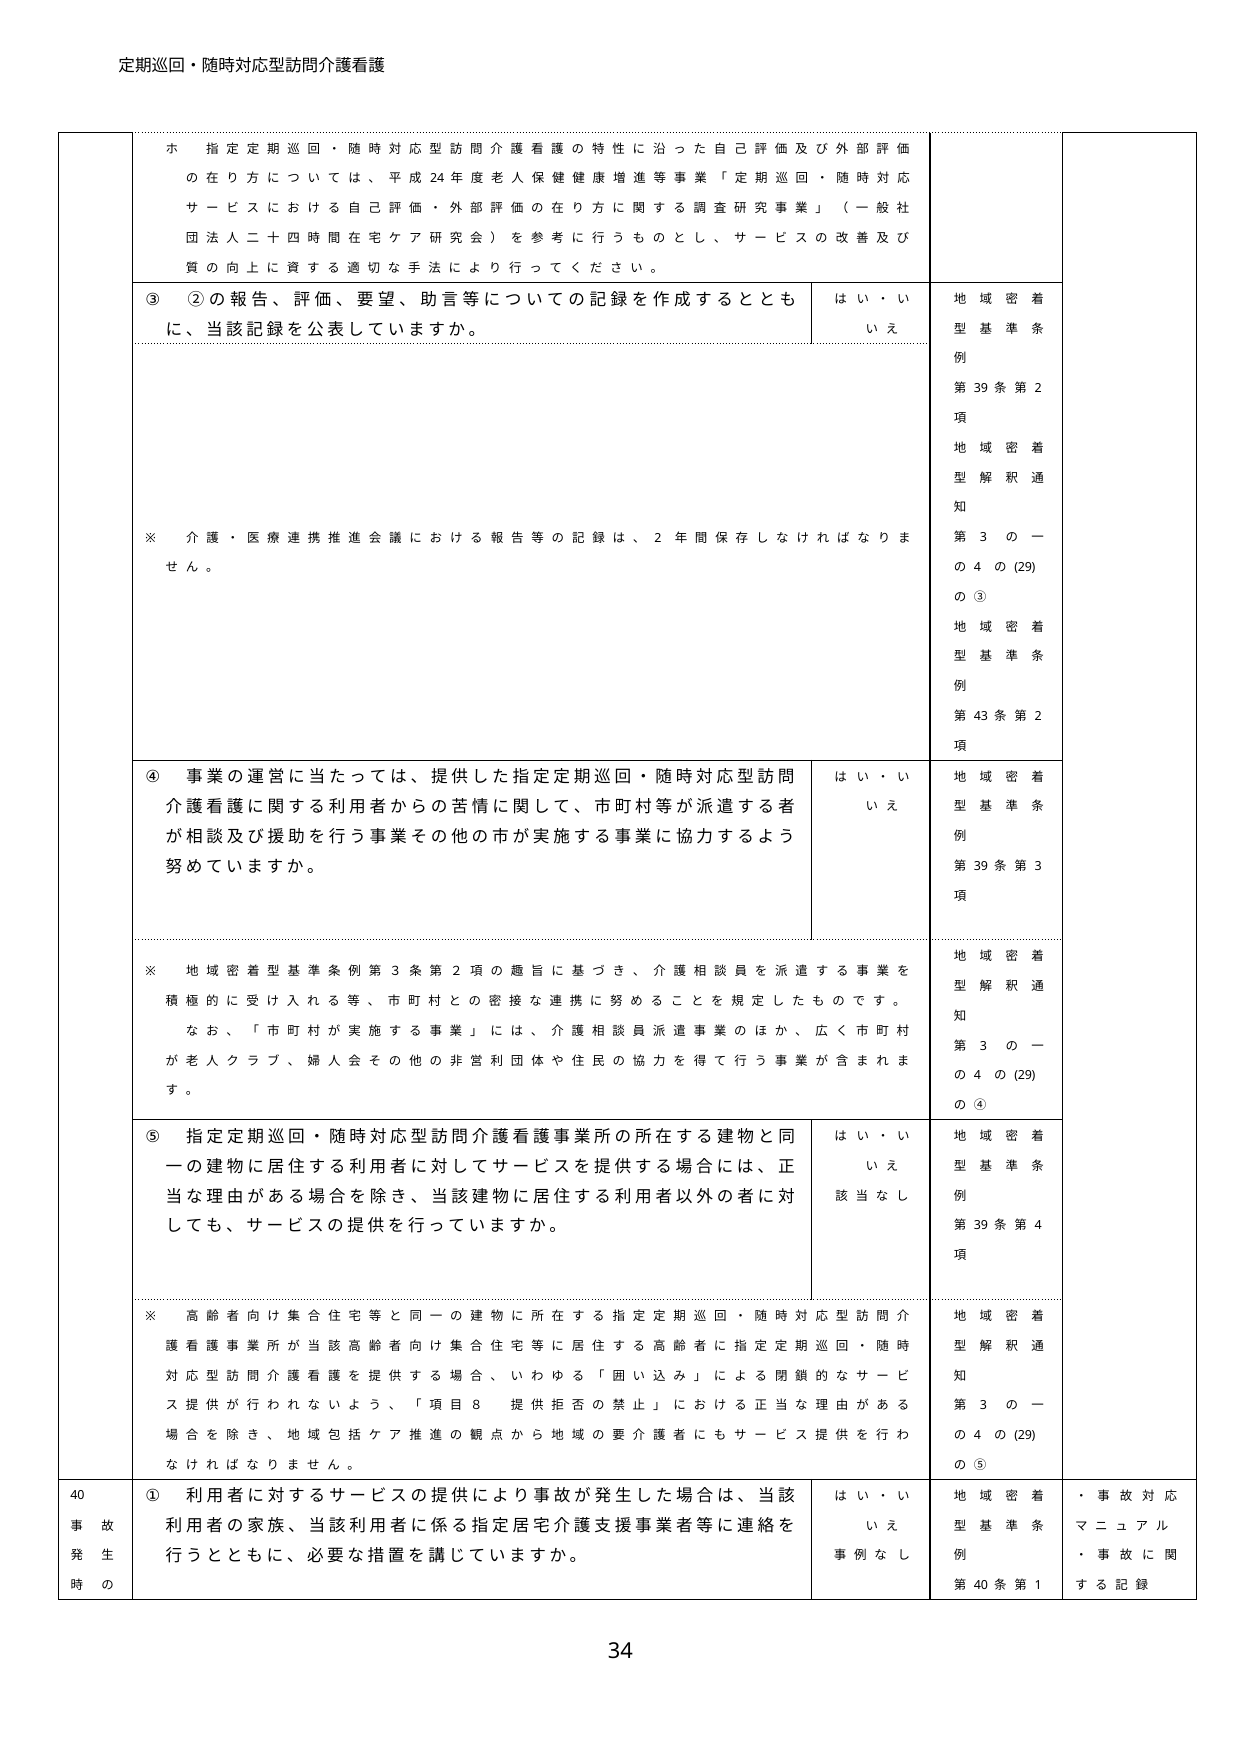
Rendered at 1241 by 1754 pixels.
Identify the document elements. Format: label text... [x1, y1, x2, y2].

table_cell 地域密着型基準条例 第39条第2項 地域密着型解釈通知 第3の一の4の(29)の③ 地域密着型基準条例 第43条第2項 [931, 283, 1062, 759]
table_cell はい・いいえ 該当なし [812, 1120, 929, 1299]
table_cell はい・いいえ 事例なし [812, 1480, 929, 1599]
table_cell ④ 事業の運営に当たっては、提供した指定定期巡回・随時対応型訪問介護看護に関する利用者からの苦情に関して、市町村等が派遣する者が相談及び援助を行う事業その他の市が実施する事業に協力するよう努めていますか。 [133, 761, 811, 939]
table_cell ③ ②の報告、評価、要望、助言等についての記録を作成するとともに、当該記録を公表していますか。 [133, 283, 811, 342]
table_cell はい・いいえ [812, 283, 929, 342]
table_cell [931, 132, 1062, 282]
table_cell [133, 132, 929, 282]
table_cell ※ 高齢者向け集合住宅等と同一の建物に所在する指定定期巡回・随時対応型訪問介護看護事業所が当該高齢者向け集合住宅等に居住する高齢者に指定定期巡回・随時対応型訪問介護看護を提供する場合、いわゆる「囲い込み」による閉鎖的なサービス提供が行われないよう、「項目８ 提供拒否の禁止」における正当な理由がある場合を除き、地域包括ケア推進の観点から地域の要介護者にもサービス提供を行わなければなりません。 [133, 1299, 929, 1479]
table_cell 地域密着型基準条例 第39条第4項 [931, 1120, 1062, 1299]
table_cell はい・いいえ [812, 761, 929, 939]
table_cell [1063, 1480, 1196, 1599]
table_cell ⑤ 指定定期巡回・随時対応型訪問介護看護事業所の所在する建物と同一の建物に居住する利用者に対してサービスを提供する場合には、正当な理由がある場合を除き、当該建物に居住する利用者以外の者に対しても、サービスの提供を行っていますか。 [133, 1120, 811, 1299]
table_cell 地域密着型基準条例 第39条第3項 [931, 761, 1062, 939]
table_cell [133, 1480, 811, 1599]
table_cell 地域密着型基準条例 第40条第1項 [931, 1480, 1062, 1599]
table_cell 地域密着型解釈通知 第3の一の4の(29)の⑤ [931, 1299, 1062, 1479]
table_cell ※ 地域密着型基準条例第３条第２項の趣旨に基づき、介護相談員を派遣する事業を積極的に受け入れる等、市町村との密接な連携に努めることを規定したものです。 なお、「市町村が実施する事業」には、介護相談員派遣事業のほか、広く市町村が老人クラブ、婦人会その他の非営利団体や住民の協力を得て行う事業が含まれます。 [133, 939, 929, 1119]
table_cell ※ 介護・医療連携推進会議における報告等の記録は、2年間保存しなければなりません。 [133, 343, 929, 759]
table_cell 地域密着型解釈通知 第3の一の4の(29)の④ [931, 939, 1062, 1119]
table_cell 40 事故発生時の対応 [59, 1480, 132, 1599]
